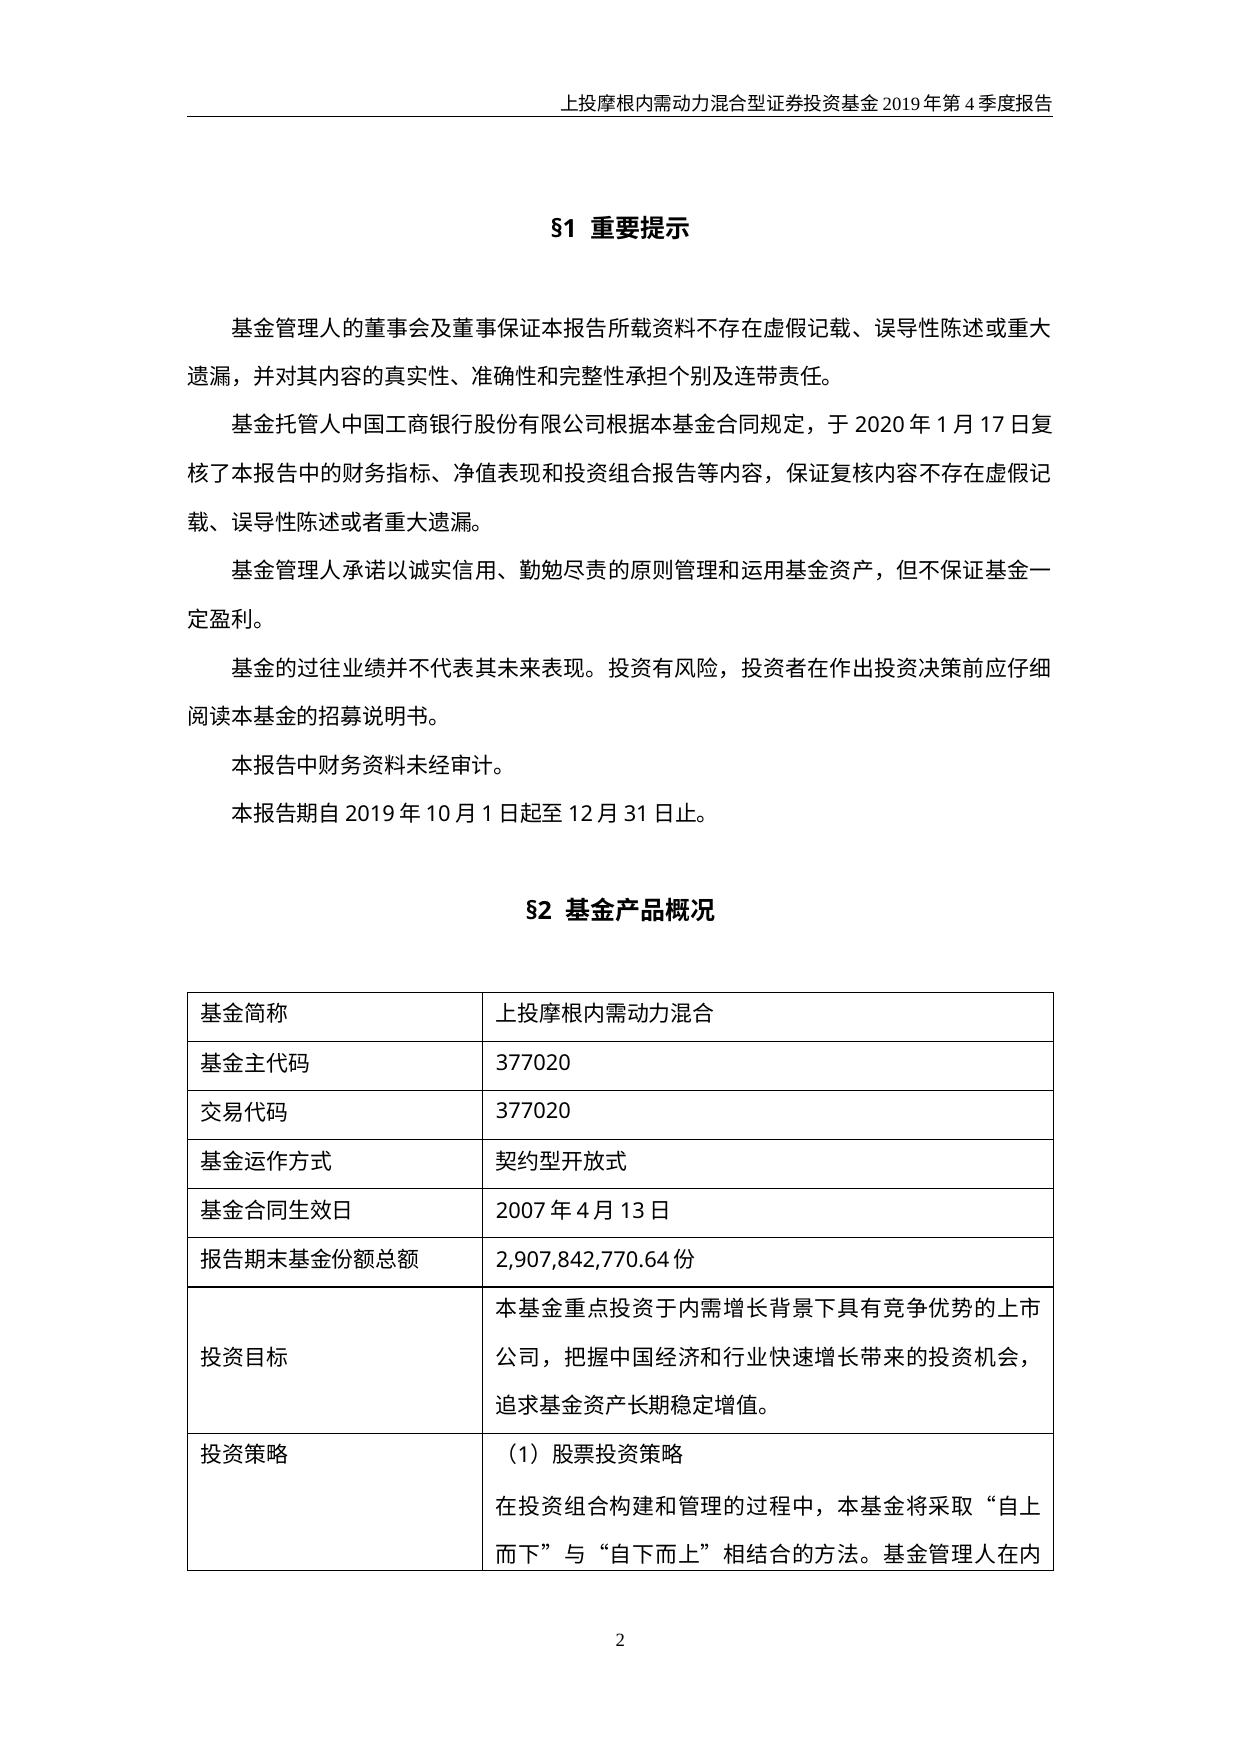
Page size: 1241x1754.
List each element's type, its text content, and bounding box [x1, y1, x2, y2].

table_cell 基金主代码 [188, 1042, 482, 1090]
table_cell 基金运作方式 [188, 1140, 482, 1188]
table_cell 2,907,842,770.64份 [483, 1238, 1053, 1286]
table_header 上投摩根内需动力混合 [483, 993, 1053, 1041]
text 本报告中财务资料未经审计。 [187, 747, 1053, 780]
subtitle §2 基金产品概况 [187, 876, 1053, 941]
text 基金管理人承诺以诚实信用、勤勉尽责的原则管理和运用基金资产，但不保证基金一定盈利。 [187, 553, 1053, 634]
table_cell 2007年4月13日 [483, 1189, 1053, 1237]
table_cell 交易代码 [188, 1091, 482, 1139]
table_cell 377020 [483, 1091, 1053, 1139]
table_cell 契约型开放式 [483, 1140, 1053, 1188]
table_header 基金简称 [188, 993, 482, 1041]
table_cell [483, 1434, 1053, 1569]
table_cell 投资目标 [188, 1288, 482, 1433]
text 基金管理人的董事会及董事保证本报告所载资料不存在虚假记载、误导性陈述或重大遗漏，并对其内容的真实性、准确性和完整性承担个别及连带责任。 [187, 310, 1053, 391]
table_cell 投资策略 [188, 1434, 482, 1569]
text 本报告期自2019年10月1日起至12月31日止。 [187, 796, 1053, 828]
subtitle §1 重要提示 [187, 194, 1053, 259]
text 基金的过往业绩并不代表其未来表现。投资有风险，投资者在作出投资决策前应仔细阅读本基金的招募说明书。 [187, 650, 1053, 731]
table_cell 报告期末基金份额总额 [188, 1238, 482, 1286]
table_cell 基金合同生效日 [188, 1189, 482, 1237]
table_cell 377020 [483, 1042, 1053, 1090]
table_cell 本基金重点投资于内需增长背景下具有竞争优势的上市公司，把握中国经济和行业快速增长带来的投资机会，追求基金资产长期稳定增值。 [483, 1288, 1053, 1433]
text 基金托管人中国工商银行股份有限公司根据本基金合同规定，于2020年1月17日复核了本报告中的财务指标、净值表现和投资组合报告等内容，保证复核内容不存在虚假记载、误导性陈述或者重大遗漏。 [187, 407, 1053, 537]
